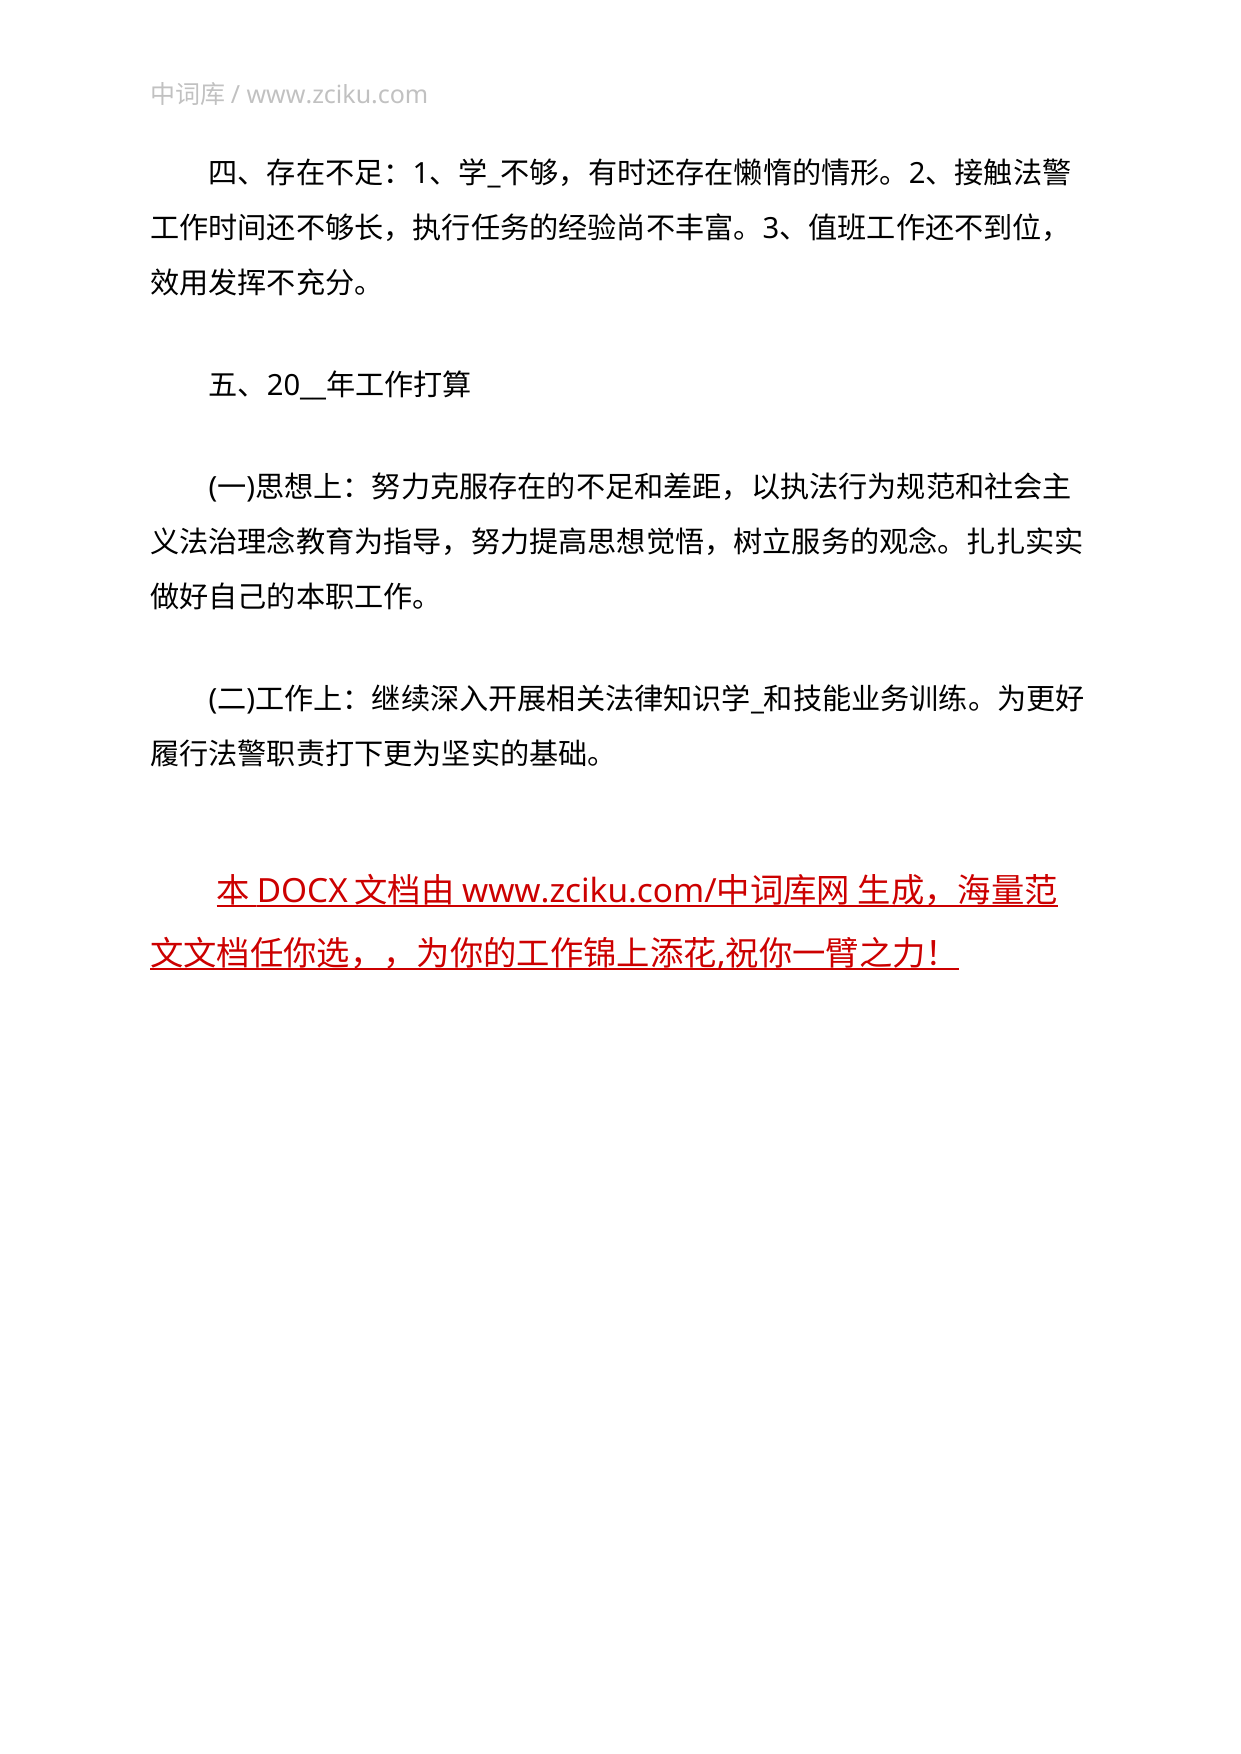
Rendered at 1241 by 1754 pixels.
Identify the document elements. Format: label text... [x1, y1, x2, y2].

text (一)思想上：努力克服存在的不足和差距，以执法行为规范和社会主义法治理念教育为指导，努力提高思想觉悟，树立服务的观念。扎扎实实做好自己的本职工作。 [150, 464, 1090, 616]
text 本DOCX文档由 www.zciku.com/中词库网 生成，海量范文文档任你选，，为你的工作锦上添花,祝你一臂之力！ [150, 863, 1090, 975]
text (二)工作上：继续深入开展相关法律知识学_和技能业务训练。为更好履行法警职责打下更为坚实的基础。 [150, 675, 1090, 773]
text 五、20__年工作打算 [150, 362, 1090, 404]
text 四、存在不足：1、学_不够，有时还存在懒惰的情形。2、接触法警工作时间还不够长，执行任务的经验尚不丰富。3、值班工作还不到位，效用发挥不充分。 [150, 150, 1090, 302]
